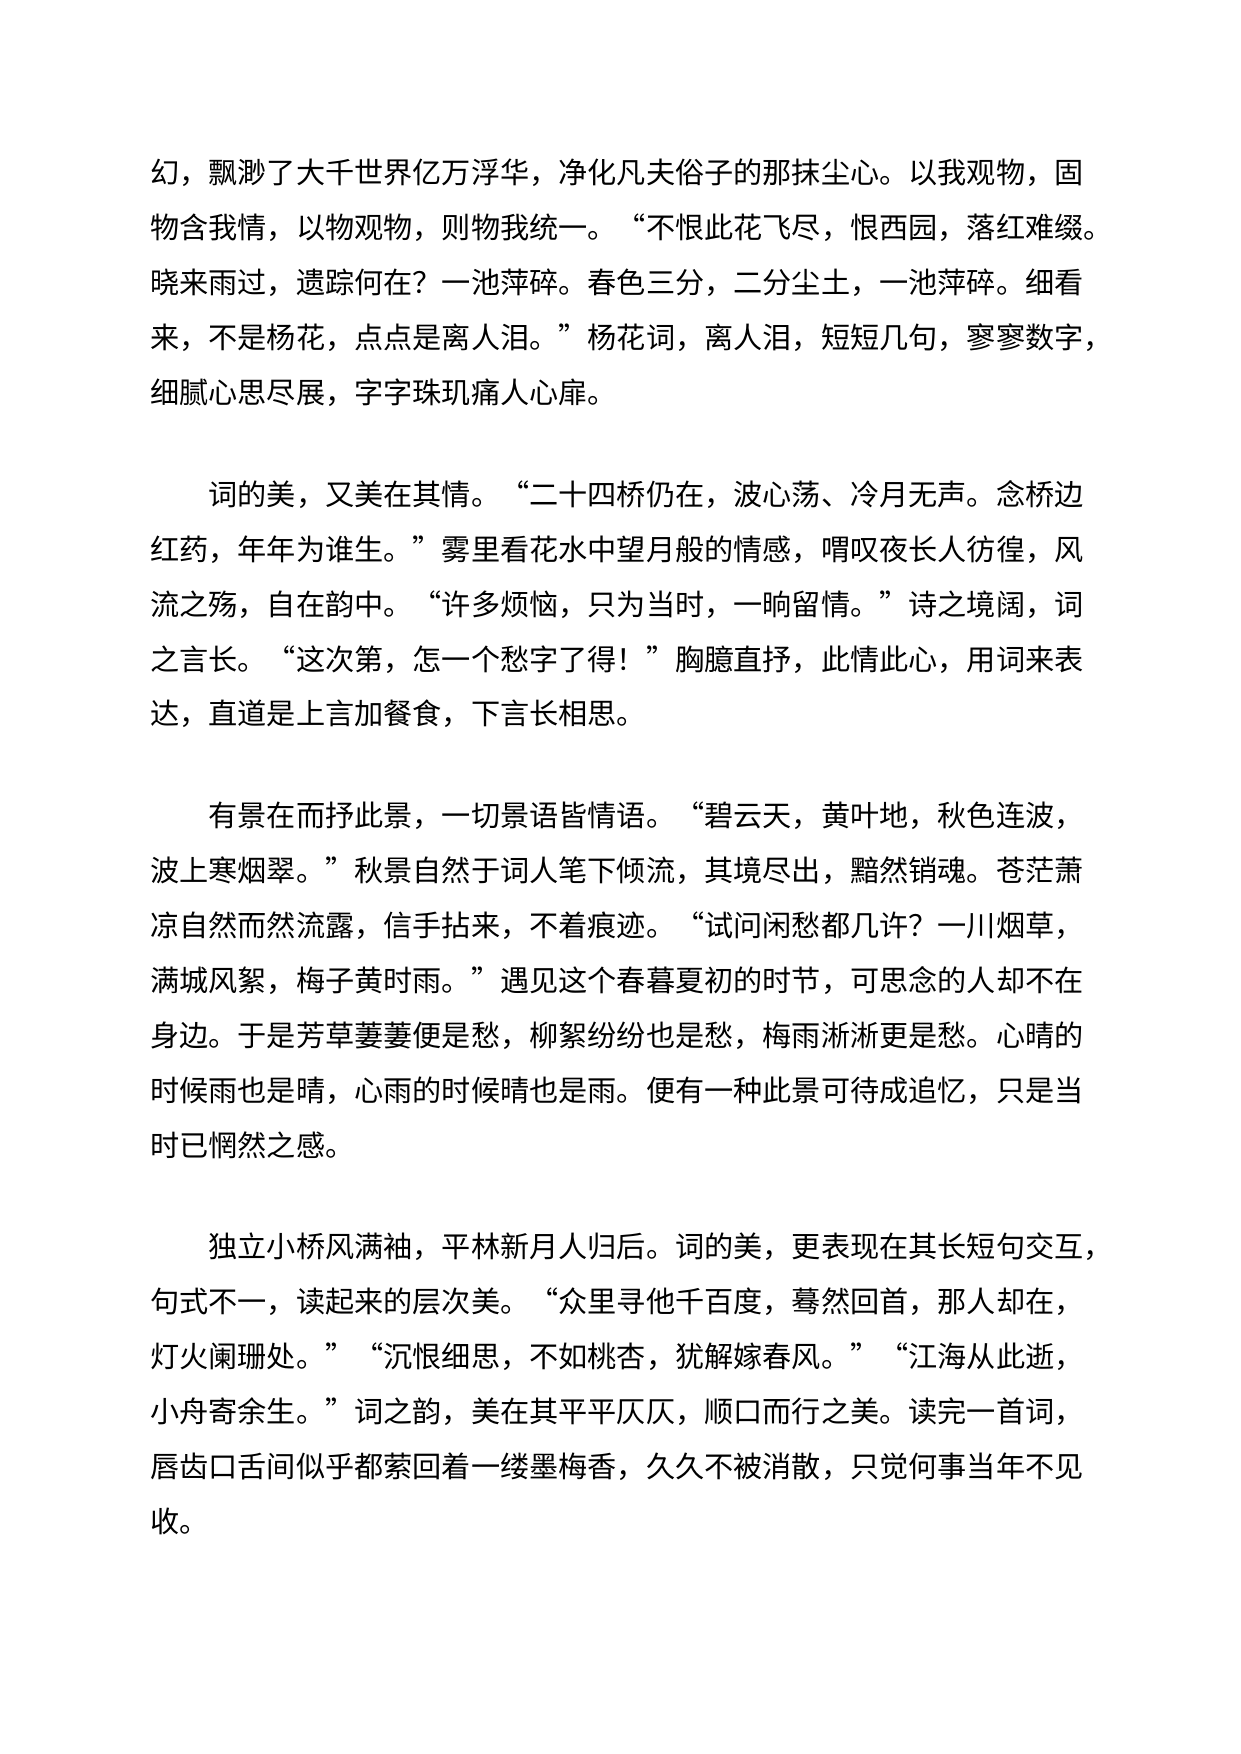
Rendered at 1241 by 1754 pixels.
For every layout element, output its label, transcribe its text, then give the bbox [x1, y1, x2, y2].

text 独立小桥风满袖，平林新月人归后。词的美，更表现在其长短句交互，句式不一，读起来的层次美。“众里寻他千百度，蓦然回首，那人却在，灯火阑珊处。”“沉恨细思，不如桃杏，犹解嫁春风。”“江海从此逝，小舟寄余生。”词之韵，美在其平平仄仄，顺口而行之美。读完一首词，唇齿口舌间似乎都萦回着一缕墨梅香，久久不被消散，只觉何事当年不见收。 [150, 1224, 1090, 1541]
text 词的美，又美在其情。“二十四桥仍在，波心荡、冷月无声。念桥边红药，年年为谁生。”雾里看花水中望月般的情感，喟叹夜长人彷徨，风流之殇，自在韵中。“许多烦恼，只为当时，一晌留情。”诗之境阔，词之言长。“这次第，怎一个愁字了得！”胸臆直抒，此情此心，用词来表达，直道是上言加餐食，下言长相思。 [150, 471, 1090, 733]
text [150, 150, 1090, 412]
text 有景在而抒此景，一切景语皆情语。“碧云天，黄叶地，秋色连波，波上寒烟翠。”秋景自然于词人笔下倾流，其境尽出，黯然销魂。苍茫萧凉自然而然流露，信手拈来，不着痕迹。“试问闲愁都几许？一川烟草，满城风絮，梅子黄时雨。”遇见这个春暮夏初的时节，可思念的人却不在身边。于是芳草萋萋便是愁，柳絮纷纷也是愁，梅雨淅淅更是愁。心晴的时候雨也是晴，心雨的时候晴也是雨。便有一种此景可待成追忆，只是当时已惘然之感。 [150, 793, 1090, 1164]
